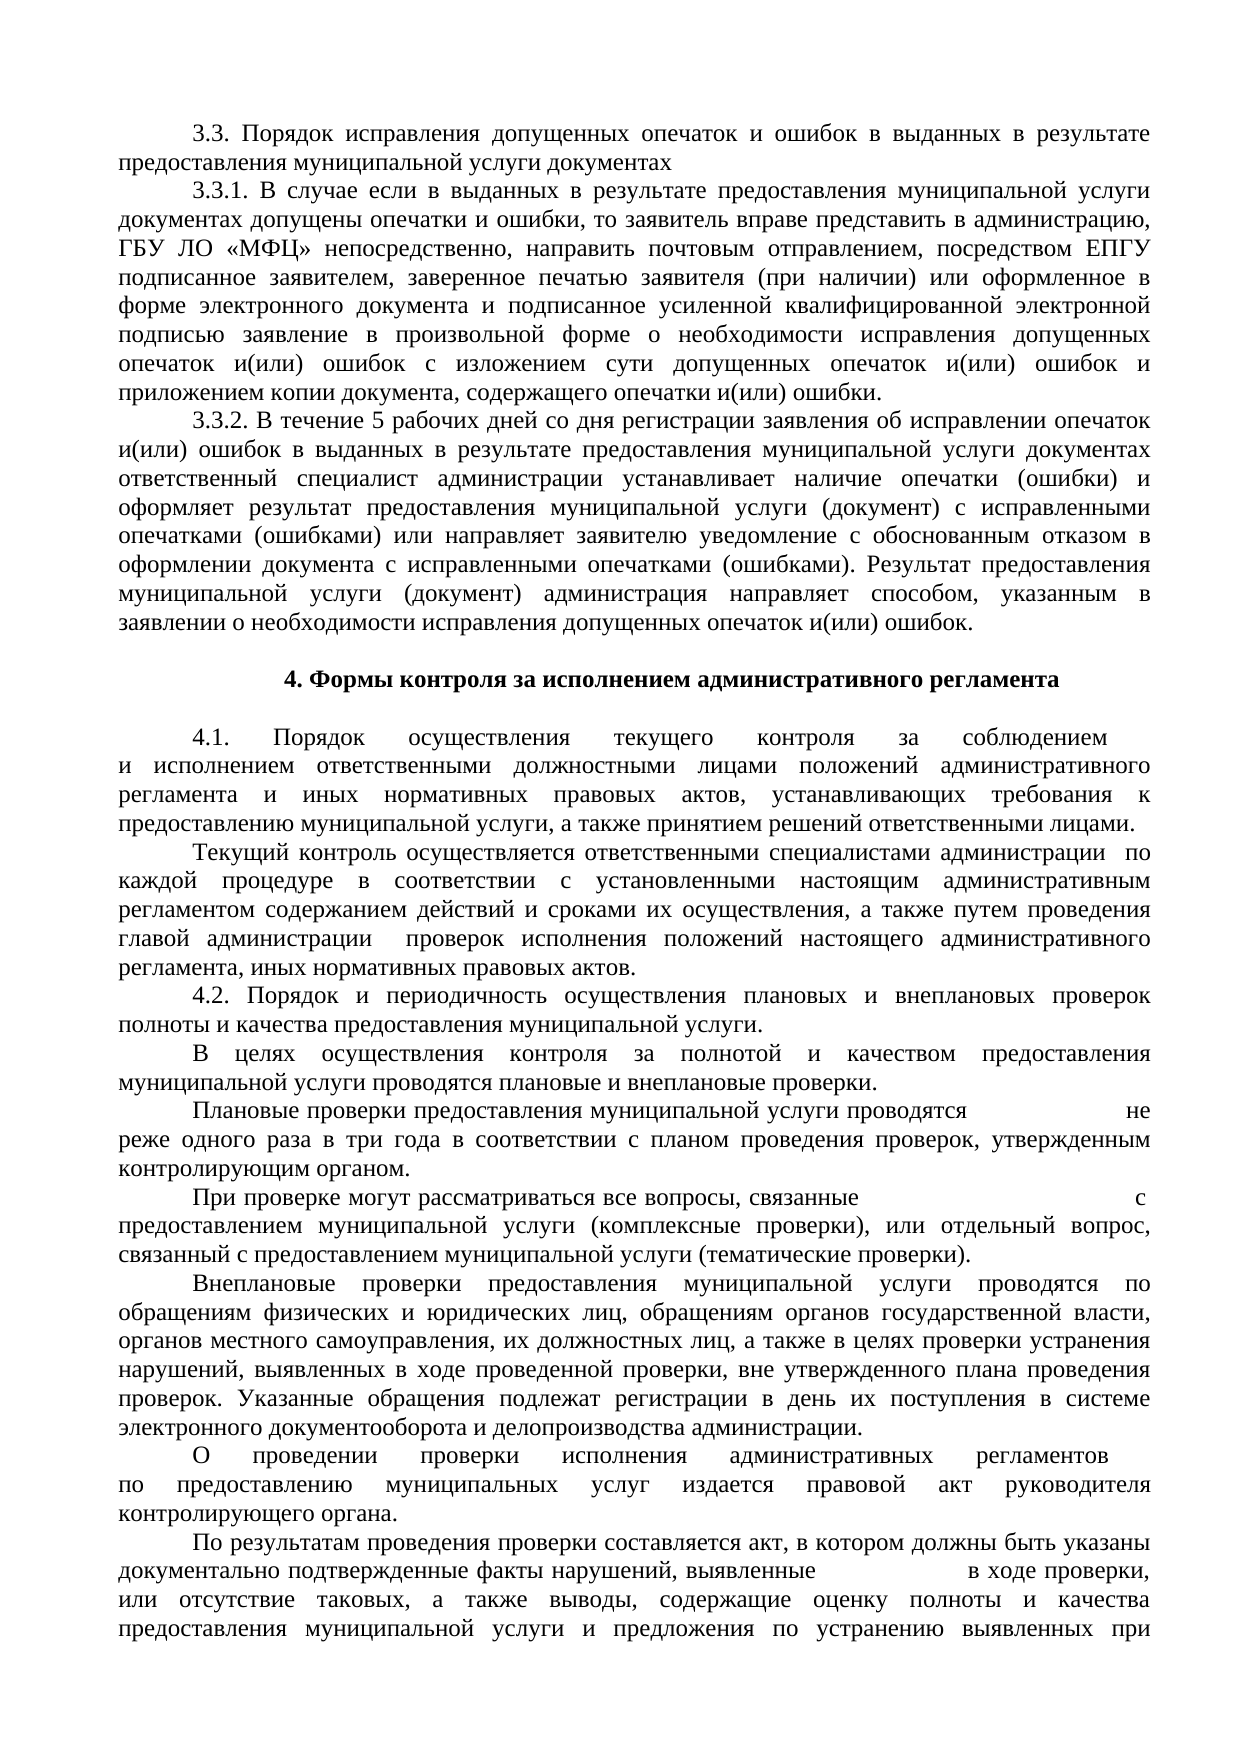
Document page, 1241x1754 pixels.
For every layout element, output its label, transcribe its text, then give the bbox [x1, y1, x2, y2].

title Внеплановые проверки предоставления муниципальной услуги проводятся по обращениям физических и юридических лиц, обращениям органов государственной власти, органов местного самоуправления, их должностных лиц, а также в целях проверки устранения нарушений, выявленных в ходе проведенной проверки, вне утвержденного плана проведения проверок. Указанные обращения подлежат регистрации в день их поступления в системе электронного документооборота и делопроизводства администрации. [118, 1268, 1152, 1441]
title 4.1. Порядок осуществления текущего контроля за соблюдением и исполнением ответственными должностными лицами положений административного регламента и иных нормативных правовых актов, устанавливающих требования к предоставлению муниципальной услуги, а также принятием решений ответственными лицами. [118, 722, 1152, 837]
title 4.2. Порядок и периодичность осуществления плановых и внеплановых проверок полноты и качества предоставления муниципальной услуги. [118, 981, 1152, 1038]
title 4. Формы контроля за исполнением административного регламента [118, 664, 1152, 693]
title В целях осуществления контроля за полнотой и качеством предоставления муниципальной услуги проводятся плановые и внеплановые проверки. [118, 1038, 1152, 1096]
title Текущий контроль осуществляется ответственными специалистами администрации по каждой процедуре в соответствии с установленными настоящим административным регламентом содержанием действий и сроками их осуществления, а также путем проведения главой администрации проверок исполнения положений настоящего административного регламента, иных нормативных правовых актов. [118, 837, 1152, 981]
title Плановые проверки предоставления муниципальной услуги проводятся не реже одного раза в три года в соответствии с планом проведения проверок, утвержденным контролирующим органом. [118, 1096, 1152, 1182]
title О проведении проверки исполнения административных регламентов по предоставлению муниципальных услуг издается правовой акт руководителя контролирующего органа. [118, 1441, 1152, 1527]
text 3.3.1. В случае если в выданных в результате предоставления муниципальной услуги документах допущены опечатки и ошибки, то заявитель вправе представить в администрацию, ГБУ ЛО «МФЦ» непосредственно, направить почтовым отправлением, посредством ЕПГУ подписанное заявителем, заверенное печатью заявителя (при наличии) или оформленное в форме электронного документа и подписанное усиленной квалифицированной электронной подписью заявление в произвольной форме о необходимости исправления допущенных опечаток и(или) ошибок с изложением сути допущенных опечаток и(или) ошибок и приложением копии документа, содержащего опечатки и(или) ошибки. [118, 176, 1152, 406]
title При проверке могут рассматриваться все вопросы, связанные с предоставлением муниципальной услуги (комплексные проверки), или отдельный вопрос, связанный с предоставлением муниципальной услуги (тематические проверки). [118, 1182, 1152, 1268]
text 3.3.2. В течение 5 рабочих дней со дня регистрации заявления об исправлении опечаток и(или) ошибок в выданных в результате предоставления муниципальной услуги документах ответственный специалист администрации устанавливает наличие опечатки (ошибки) и оформляет результат предоставления муниципальной услуги (документ) с исправленными опечатками (ошибками) или направляет заявителю уведомление с обоснованным отказом в оформлении документа с исправленными опечатками (ошибками). Результат предоставления муниципальной услуги (документ) администрация направляет способом, указанным в заявлении о необходимости исправления допущенных опечаток и(или) ошибок. [118, 406, 1152, 636]
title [118, 1527, 1152, 1642]
text 3.3. Порядок исправления допущенных опечаток и ошибок в выданных в результате предоставления муниципальной услуги документах [118, 118, 1152, 176]
